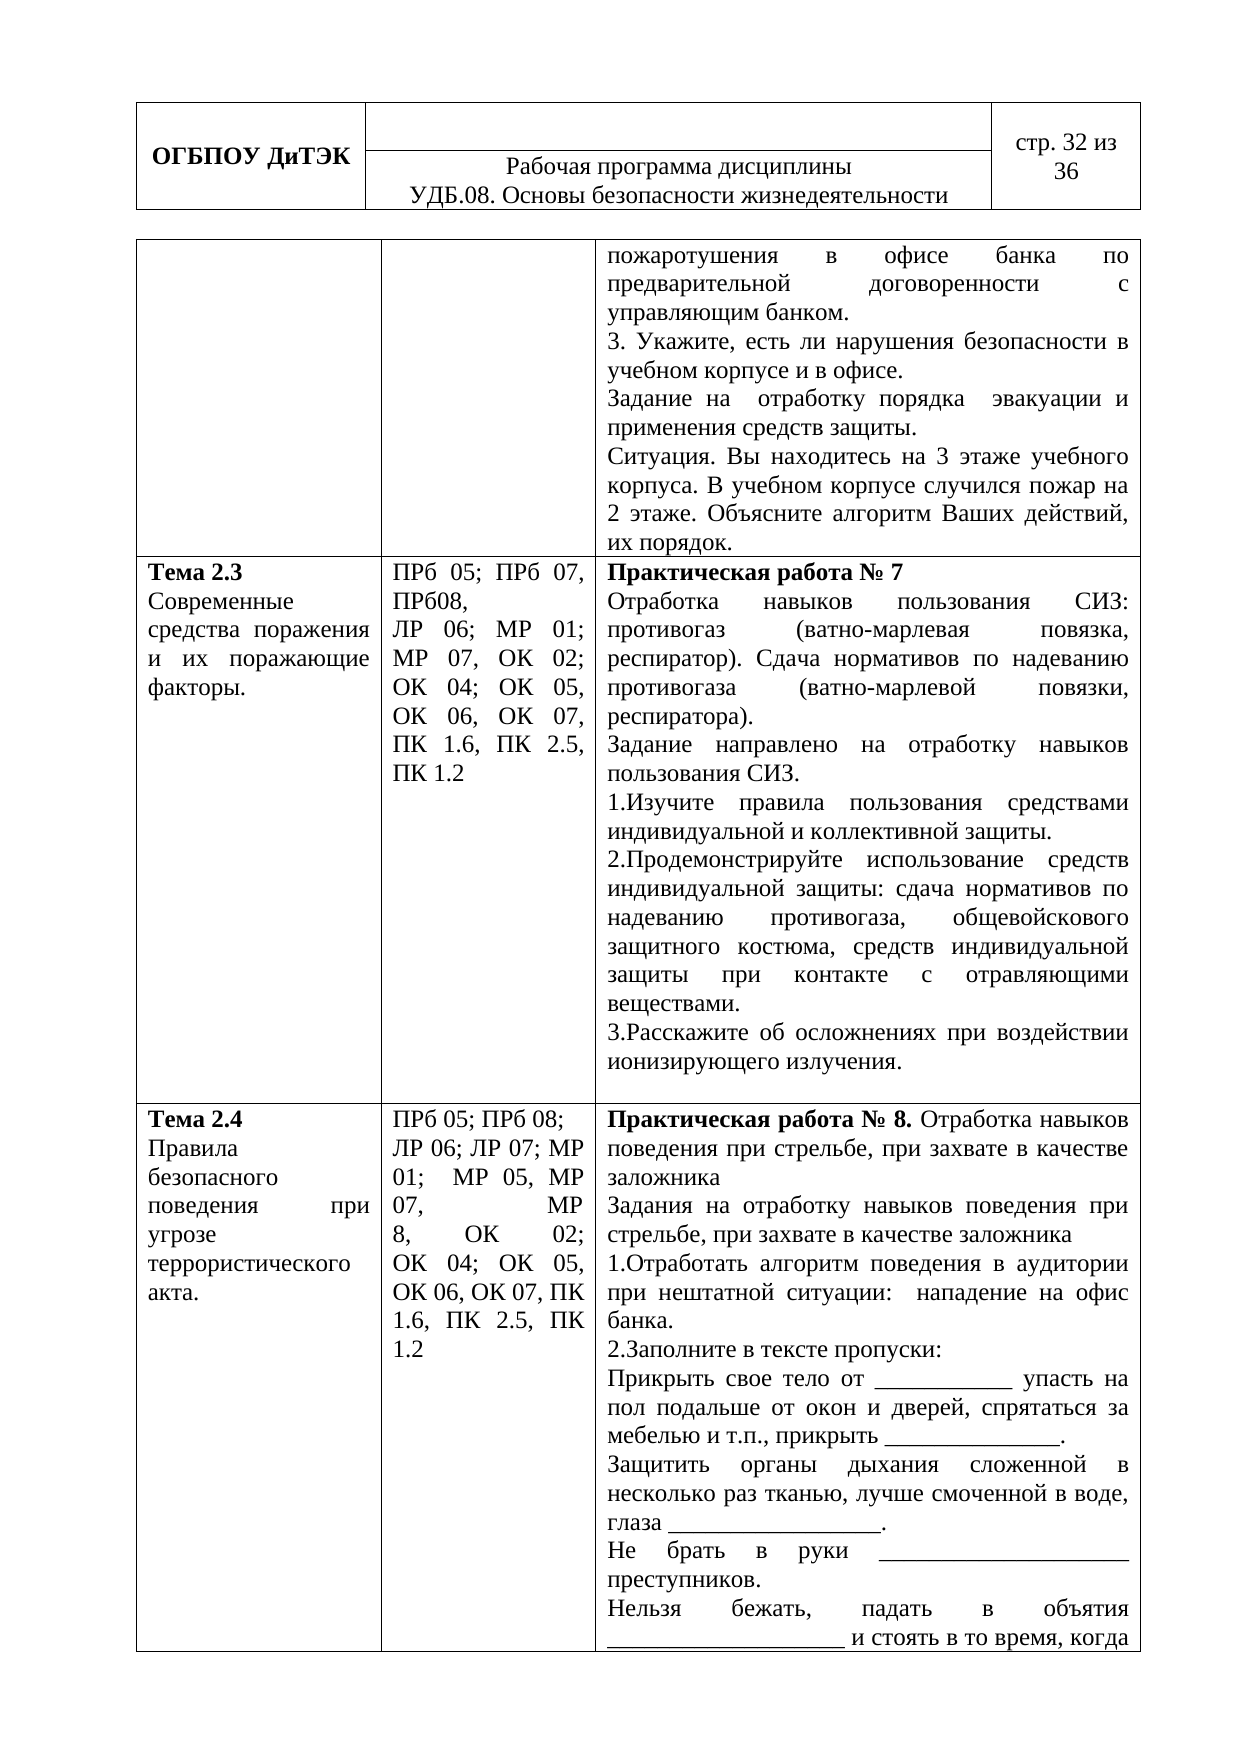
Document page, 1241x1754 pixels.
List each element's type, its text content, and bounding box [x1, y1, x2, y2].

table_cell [596, 1104, 1140, 1651]
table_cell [382, 240, 595, 556]
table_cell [382, 1104, 595, 1651]
table_cell Тема 2.3 Современные средства поражения и их поражающие факторы. [137, 557, 381, 1103]
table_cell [137, 1104, 381, 1651]
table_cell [137, 240, 381, 556]
table_cell Практическая работа № 7 Отработка навыков пользования СИЗ: противогаз (ватно-марлевая повязка, респиратор). Сдача нормативов по надеванию противогаза (ватно-марлевой повязки, респиратора). Задание направлено на отработку навыков пользования СИЗ. 1.Изучите правила пользования средствами индивидуальной и коллективной защиты. 2.Продемонстрируйте использование средств индивидуальной защиты: сдача нормативов по надеванию противогаза, общевойскового защитного костюма, средств индивидуальной защиты при контакте с отравляющими веществами. 3.Расскажите об осложнениях при воздействии ионизирующего излучения. [596, 557, 1140, 1103]
table_cell ПРб 05; ПРб 07, ПРб08, ЛР 06; МР 01; МР 07, ОК 02; ОК 04; ОК 05, ОК 06, ОК 07, ПК 1.6, ПК 2.5, ПК 1.2 [382, 557, 595, 1103]
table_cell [596, 240, 1140, 556]
